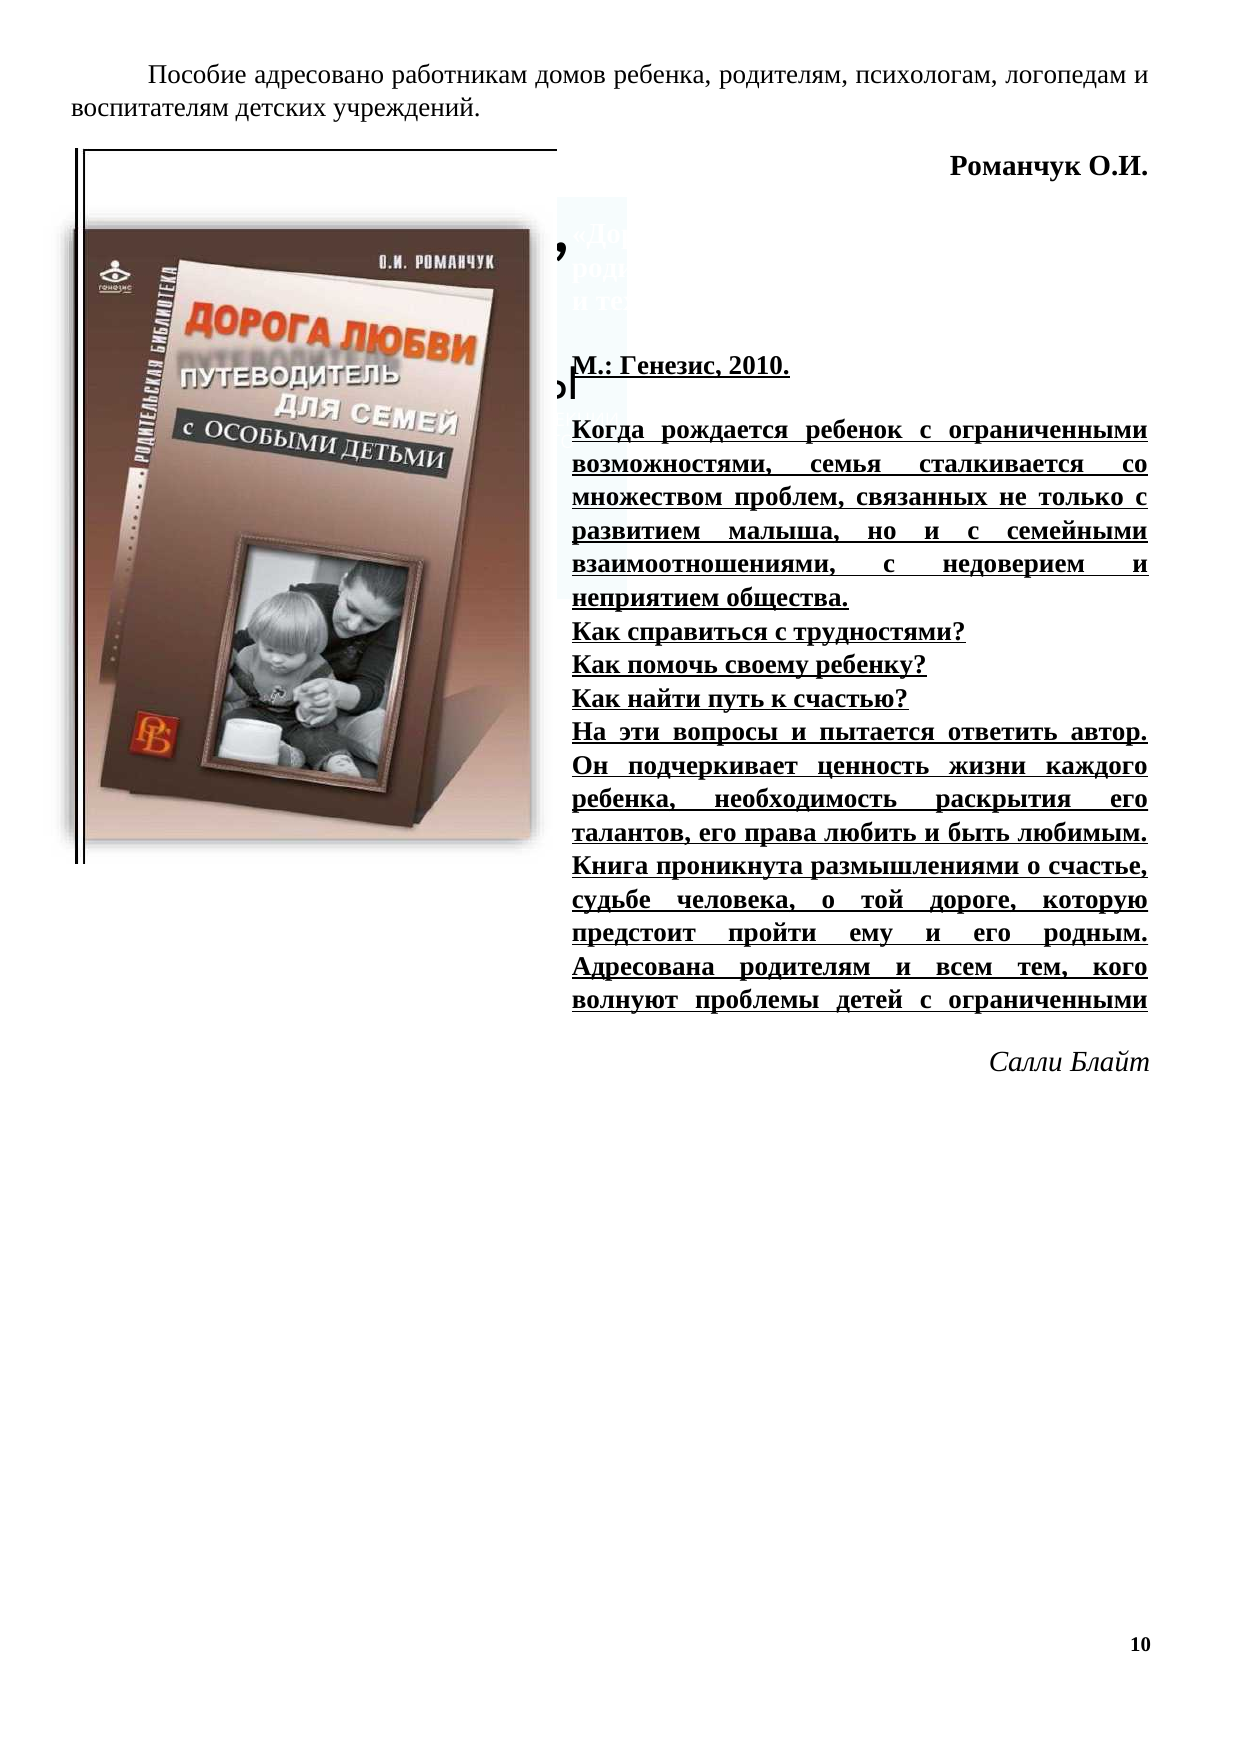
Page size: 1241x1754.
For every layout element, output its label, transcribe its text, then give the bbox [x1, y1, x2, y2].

picture [43, 148, 557, 864]
text Салли Блайт [71, 903, 1150, 1077]
text Пособие адресовано работникам домов ребенка, родителям, психологам, логопедам и воспитателям детских учреждений. [71, 57, 1150, 123]
